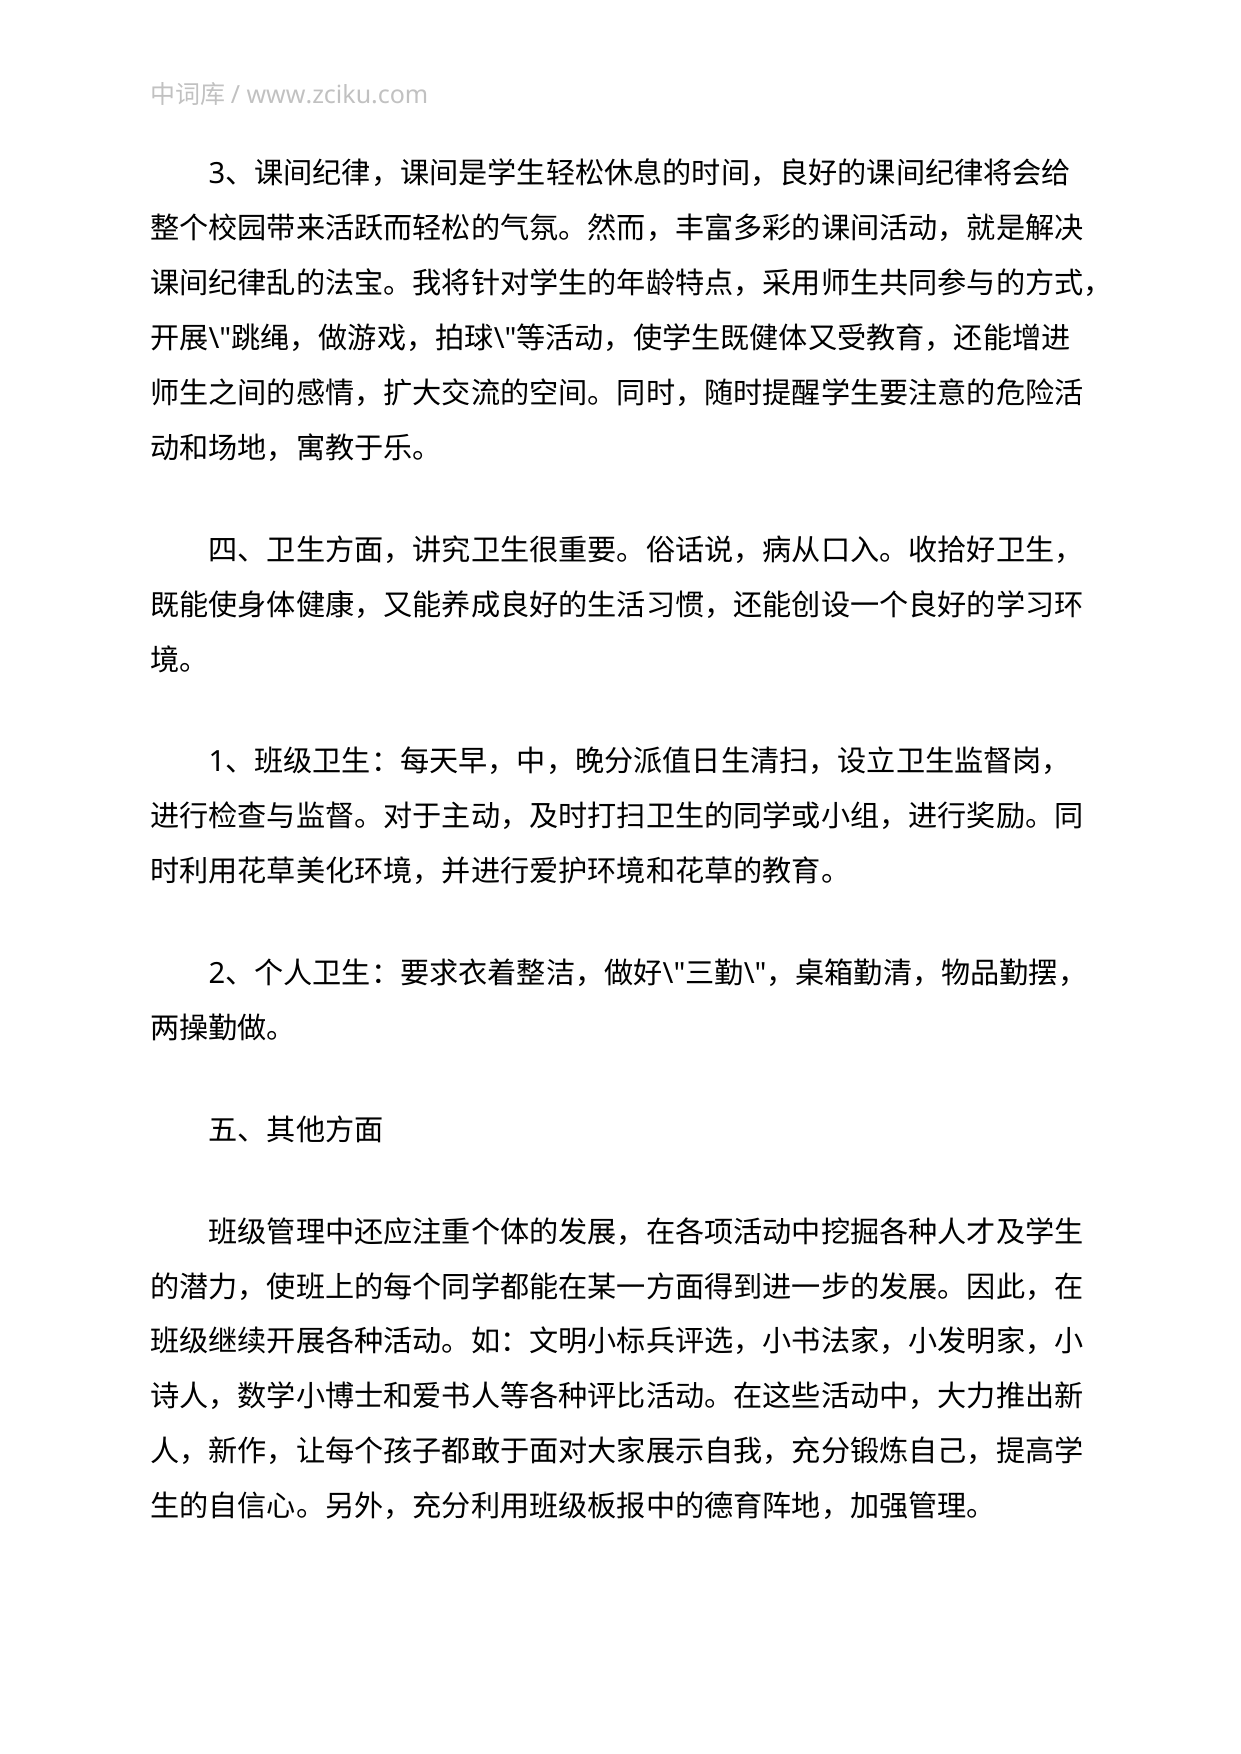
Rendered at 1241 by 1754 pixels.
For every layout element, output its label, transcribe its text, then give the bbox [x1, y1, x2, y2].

text 1、班级卫生：每天早，中，晚分派值日生清扫，设立卫生监督岗，进行检查与监督。对于主动，及时打扫卫生的同学或小组，进行奖励。同时利用花草美化环境，并进行爱护环境和花草的教育。 [150, 738, 1090, 890]
text 班级管理中还应注重个体的发展，在各项活动中挖掘各种人才及学生的潜力，使班上的每个同学都能在某一方面得到进一步的发展。因此，在班级继续开展各种活动。如：文明小标兵评选，小书法家，小发明家，小诗人，数学小博士和爱书人等各种评比活动。在这些活动中，大力推出新人，新作，让每个孩子都敢于面对大家展示自我，充分锻炼自己，提高学生的自信心。另外，充分利用班级板报中的德育阵地，加强管理。 [150, 1208, 1090, 1525]
text 3、课间纪律，课间是学生轻松休息的时间，良好的课间纪律将会给整个校园带来活跃而轻松的气氛。然而，丰富多彩的课间活动，就是解决课间纪律乱的法宝。我将针对学生的年龄特点，采用师生共同参与的方式，开展\"跳绳，做游戏，拍球\"等活动，使学生既健体又受教育，还能增进师生之间的感情，扩大交流的空间。同时，随时提醒学生要注意的危险活动和场地，寓教于乐。 [150, 150, 1090, 467]
text 2、个人卫生：要求衣着整洁，做好\"三勤\"，桌箱勤清，物品勤摆，两操勤做。 [150, 950, 1090, 1047]
text 四、卫生方面，讲究卫生很重要。俗话说，病从口入。收拾好卫生，既能使身体健康，又能养成良好的生活习惯，还能创设一个良好的学习环境。 [150, 526, 1090, 678]
text 五、其他方面 [150, 1106, 1090, 1149]
